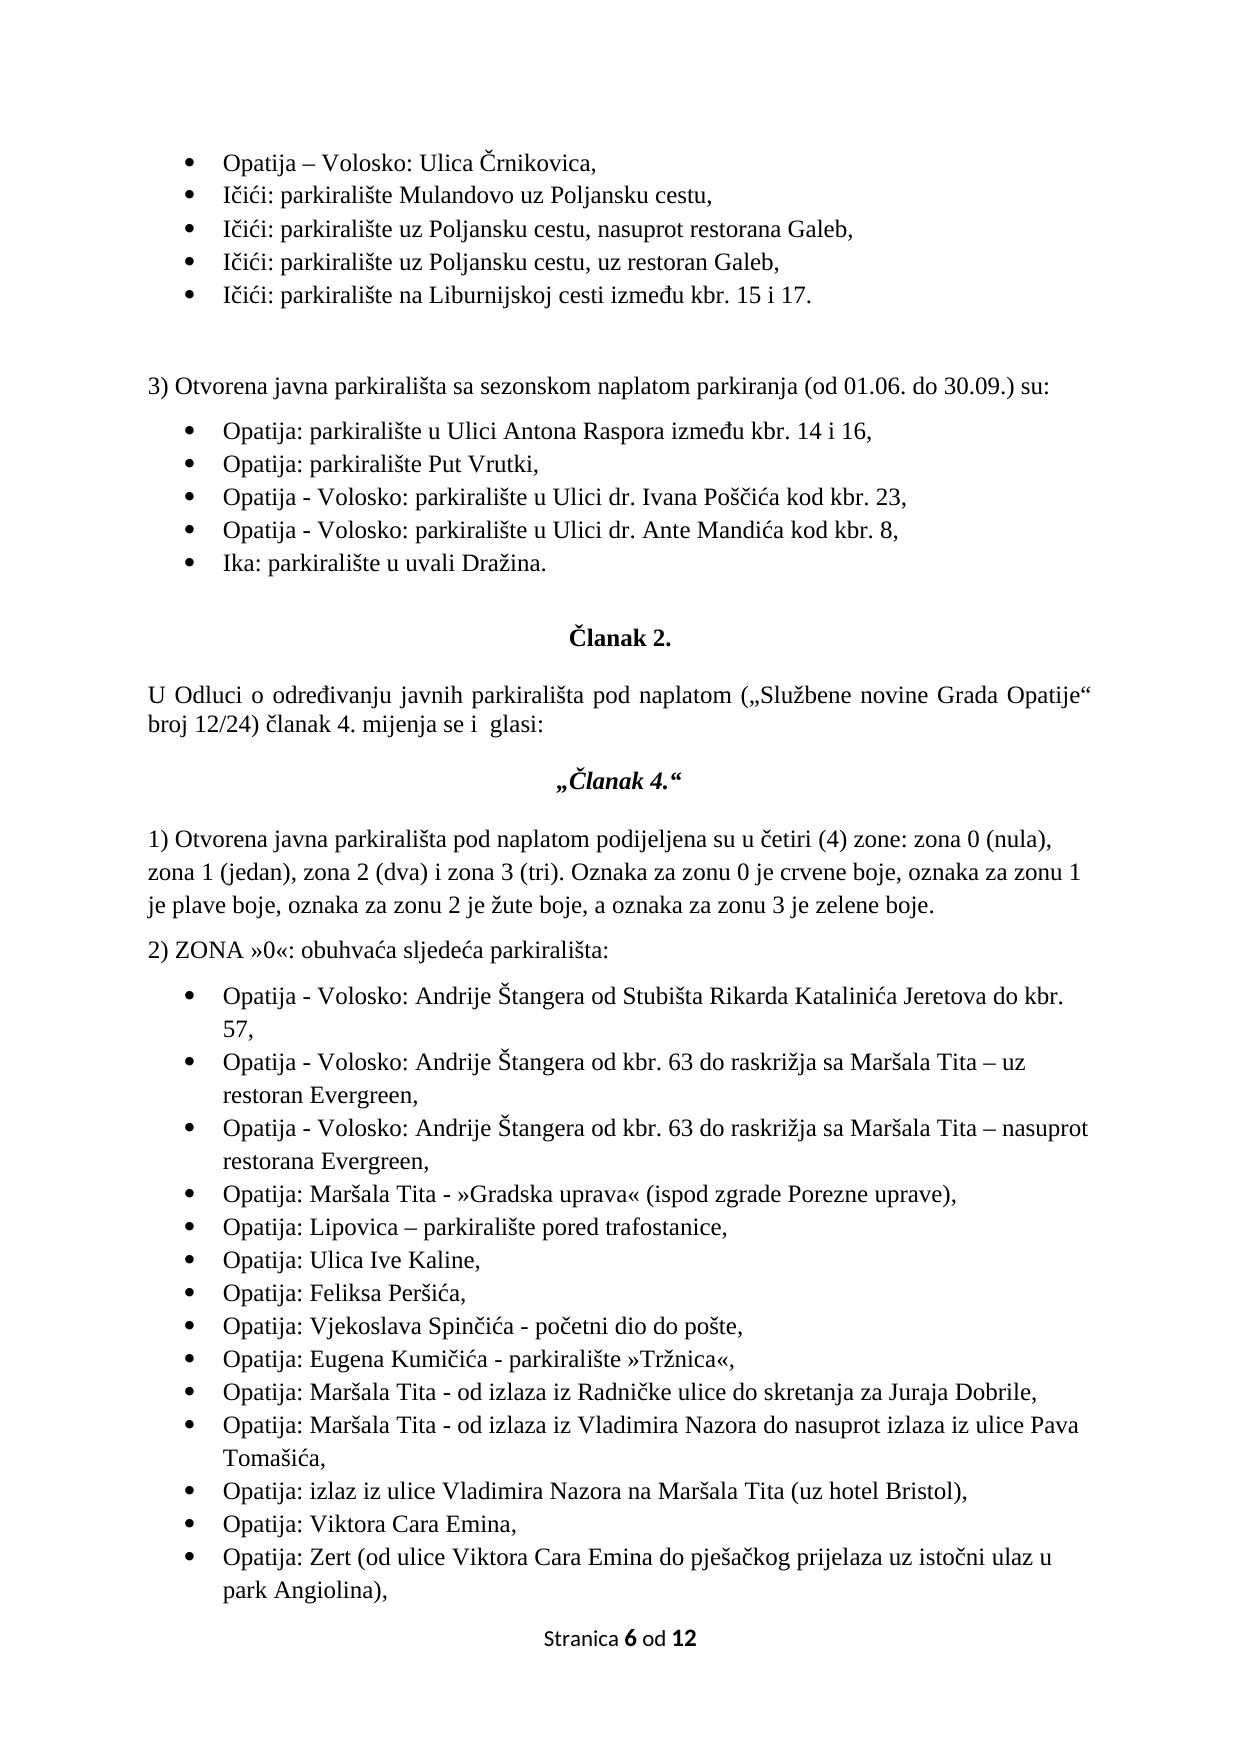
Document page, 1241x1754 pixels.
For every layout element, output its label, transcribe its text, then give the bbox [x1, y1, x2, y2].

list Opatija: Maršala Tita - od izlaza iz Radničke ulice do skretanja za Juraja Dobrile, [185, 1377, 1093, 1406]
list Ika: parkiralište u uvali Dražina. [185, 548, 1093, 577]
list Opatija: Vjekoslava Spinčića - početni dio do pošte, [185, 1311, 1093, 1340]
list Opatija: Maršala Tita - »Gradska uprava« (ispod zgrade Porezne uprave), [185, 1179, 1093, 1208]
list Opatija: Eugena Kumičića - parkiralište »Tržnica«, [185, 1344, 1093, 1373]
list Opatija: Maršala Tita - od izlaza iz Vladimira Nazora do nasuprot izlaza iz ulice Pava Tomašića, [185, 1410, 1093, 1472]
list Opatija - Volosko: parkiralište u Ulici dr. Ivana Poščića kod kbr. 23, [185, 482, 1093, 511]
list Ičići: parkiralište Mulandovo uz Poljansku cestu, [185, 181, 1093, 209]
list Opatija - Volosko: Andrije Štangera od kbr. 63 do raskrižja sa Maršala Tita – nasuprot restorana Evergreen, [185, 1113, 1093, 1175]
list Ičići: parkiralište uz Poljansku cestu, uz restoran Galeb, [185, 247, 1093, 275]
text 2) ZONA »0«: obuhvaća sljedeća parkirališta: [148, 935, 1093, 964]
text Članak 2. [148, 623, 1093, 651]
list Opatija: parkiralište Put Vrutki, [185, 449, 1093, 478]
list Opatija: Feliksa Peršića, [185, 1278, 1093, 1307]
list Opatija: Lipovica – parkiralište pored trafostanice, [185, 1212, 1093, 1241]
list Opatija: Ulica Ive Kaline, [185, 1245, 1093, 1274]
list Opatija: izlaz iz ulice Vladimira Nazora na Maršala Tita (uz hotel Bristol), [185, 1476, 1093, 1505]
list Opatija - Volosko: Andrije Štangera od Stubišta Rikarda Katalinića Jeretova do kbr. 57, [185, 981, 1093, 1043]
list Ičići: parkiralište na Liburnijskoj cesti između kbr. 15 i 17. [185, 280, 1093, 308]
list Opatija: Viktora Cara Emina, [185, 1509, 1093, 1538]
list „Članak 4.“ [148, 766, 1093, 795]
text 3) Otvorena javna parkirališta sa sezonskom naplatom parkiranja (od 01.06. do 30.09.) su: [148, 371, 1093, 399]
list Opatija - Volosko: Andrije Štangera od kbr. 63 do raskrižja sa Maršala Tita – uz restoran Evergreen, [185, 1047, 1093, 1109]
text U Odluci o određivanju javnih parkirališta pod naplatom („Službene novine Grada Opatije“ broj 12/24) članak 4. mijenja se i glasi: [148, 680, 1093, 738]
list Opatija – Volosko: Ulica Črnikovica, [185, 148, 1093, 176]
text 1) Otvorena javna parkirališta pod naplatom podijeljena su u četiri (4) zone: zona 0 (nula), zona 1 (jedan), zona 2 (dva) i zona 3 (tri). Oznaka za zonu 0 je crvene boje, oznaka za zonu 1 je plave boje, oznaka za zonu 2 je žute boje, a oznaka za zonu 3 je zelene boje. [148, 824, 1093, 919]
list Ičići: parkiralište uz Poljansku cestu, nasuprot restorana Galeb, [185, 214, 1093, 242]
list Opatija: Zert (od ulice Viktora Cara Emina do pješačkog prijelaza uz istočni ulaz u park Angiolina), [185, 1542, 1093, 1604]
list Opatija - Volosko: parkiralište u Ulici dr. Ante Mandića kod kbr. 8, [185, 515, 1093, 544]
list Opatija: parkiralište u Ulici Antona Raspora između kbr. 14 i 16, [185, 416, 1093, 445]
